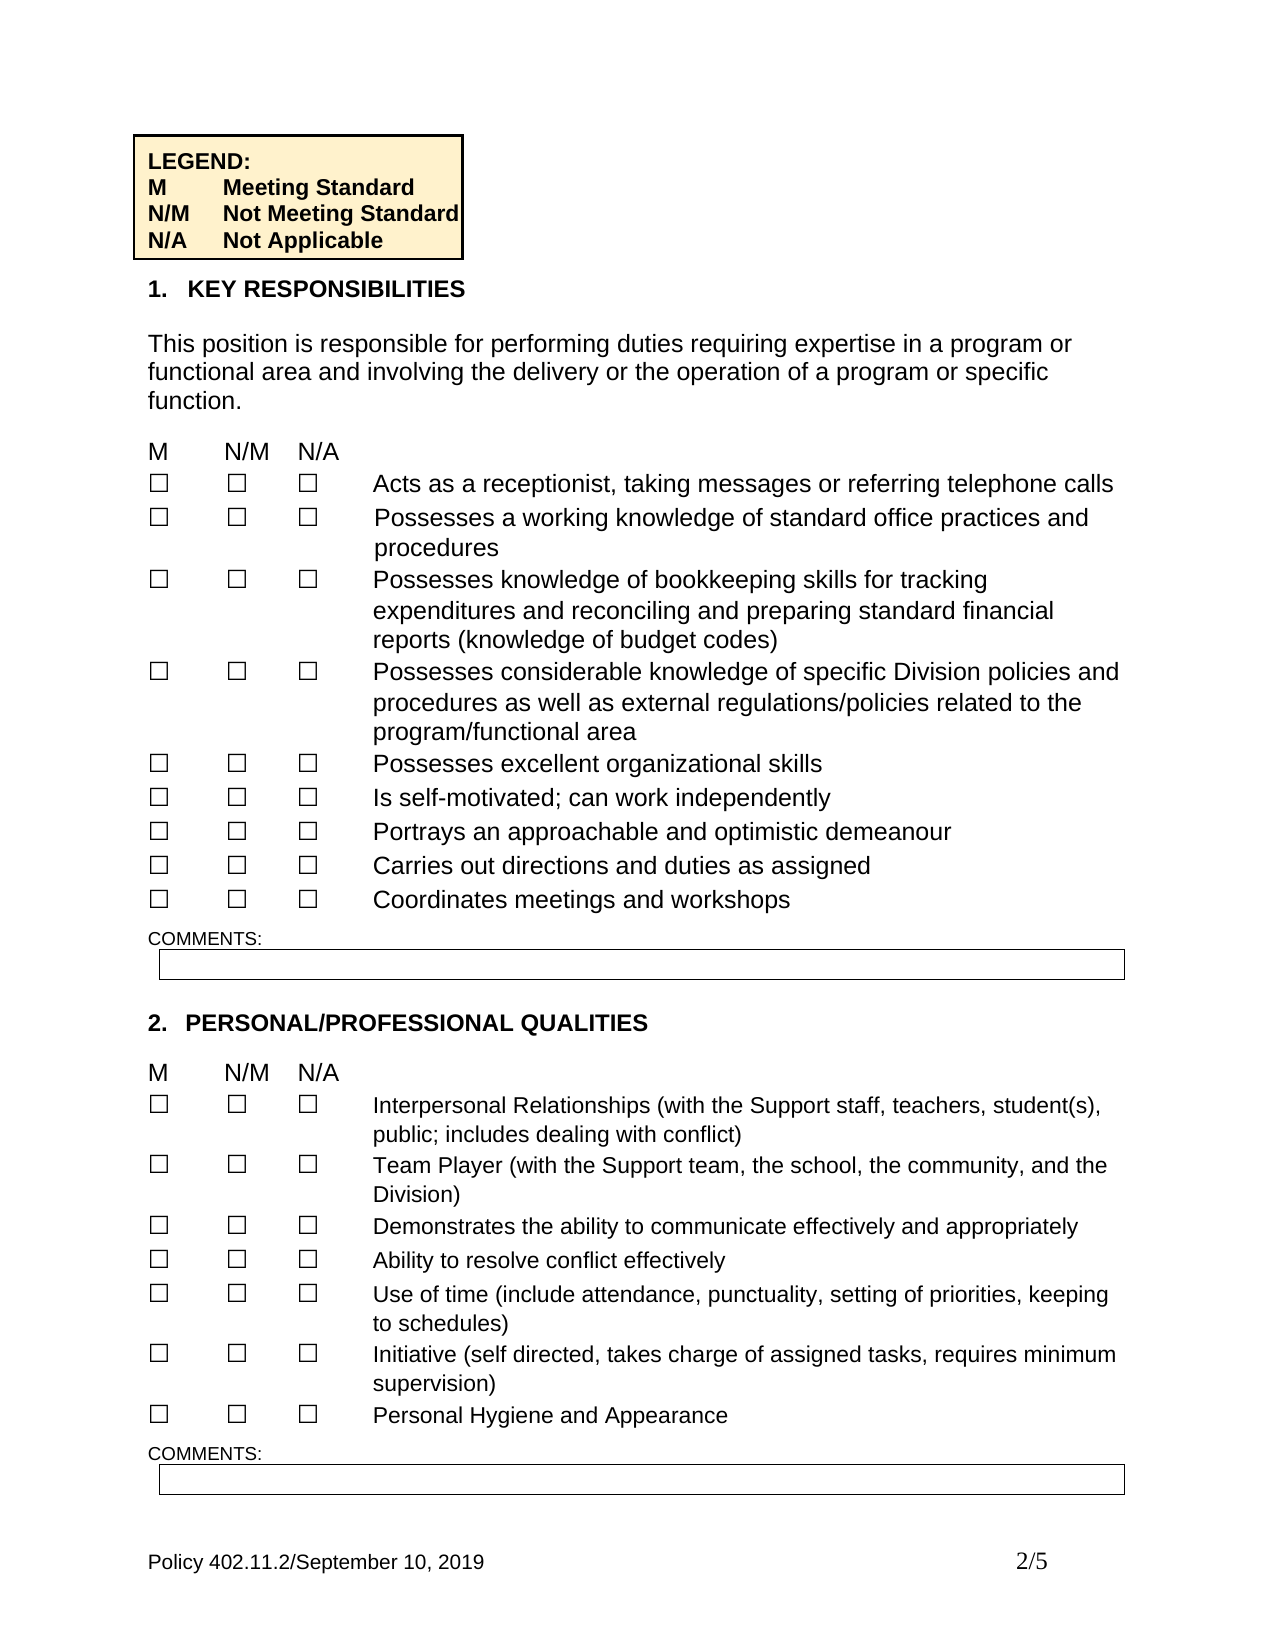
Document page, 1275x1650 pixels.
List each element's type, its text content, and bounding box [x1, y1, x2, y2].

text Ability to resolve conflict effectively [148, 1241, 1127, 1276]
table_header [160, 950, 1124, 979]
text Is self-motivated; can work independently [148, 779, 1127, 813]
text M N/M N/A [148, 436, 1127, 465]
text M Meeting Standard [148, 174, 1127, 200]
text Possesses excellent organizational skills [148, 745, 1127, 779]
text N/M Not Meeting Standard [148, 200, 1127, 227]
text M N/M N/A [148, 1058, 1127, 1087]
text LEGEND: [148, 148, 1127, 174]
text Portrays an approachable and optimistic demeanour [148, 813, 1127, 847]
text COMMENTS: [148, 1442, 1127, 1464]
text Personal Hygiene and Appearance [148, 1396, 1127, 1430]
text Team Player (with the Support team, the school, the community, and the Division) [148, 1147, 1127, 1207]
text Use of time (include attendance, punctuality, setting of priorities, keeping to schedules) [148, 1276, 1127, 1336]
text Possesses considerable knowledge of specific Division policies and procedures as well as external regulations/policies related to the program/functional area [148, 654, 1127, 745]
table_header [160, 1465, 1124, 1494]
text N/A Not Applicable [148, 227, 1127, 253]
text Interpersonal Relationships (with the Support staff, teachers, student(s), public; includes dealing with conflict) [148, 1087, 1127, 1147]
text This position is responsible for performing duties requiring expertise in a program or functional area and involving the delivery or the operation of a program or specific function. [148, 329, 1127, 415]
text Possesses a working knowledge of standard office practices and procedures [148, 499, 1127, 562]
text Possesses knowledge of bookkeeping skills for tracking expenditures and reconciling and preparing standard financial reports (knowledge of budget codes) [148, 562, 1127, 654]
text Demonstrates the ability to communicate effectively and appropriately [148, 1207, 1127, 1241]
text Coordinates meetings and workshops [148, 881, 1127, 916]
text Initiative (self directed, takes charge of assigned tasks, requires minimum supervision) [148, 1336, 1127, 1396]
text Acts as a receptionist, taking messages or referring telephone calls [148, 465, 1127, 499]
text Carries out directions and duties as assigned [148, 847, 1127, 881]
text COMMENTS: [148, 927, 1127, 949]
text 1. KEY RESPONSIBILITIES [148, 275, 1127, 302]
text 2. PERSONAL/PROFESSIONAL QUALITIES [148, 1009, 1127, 1036]
